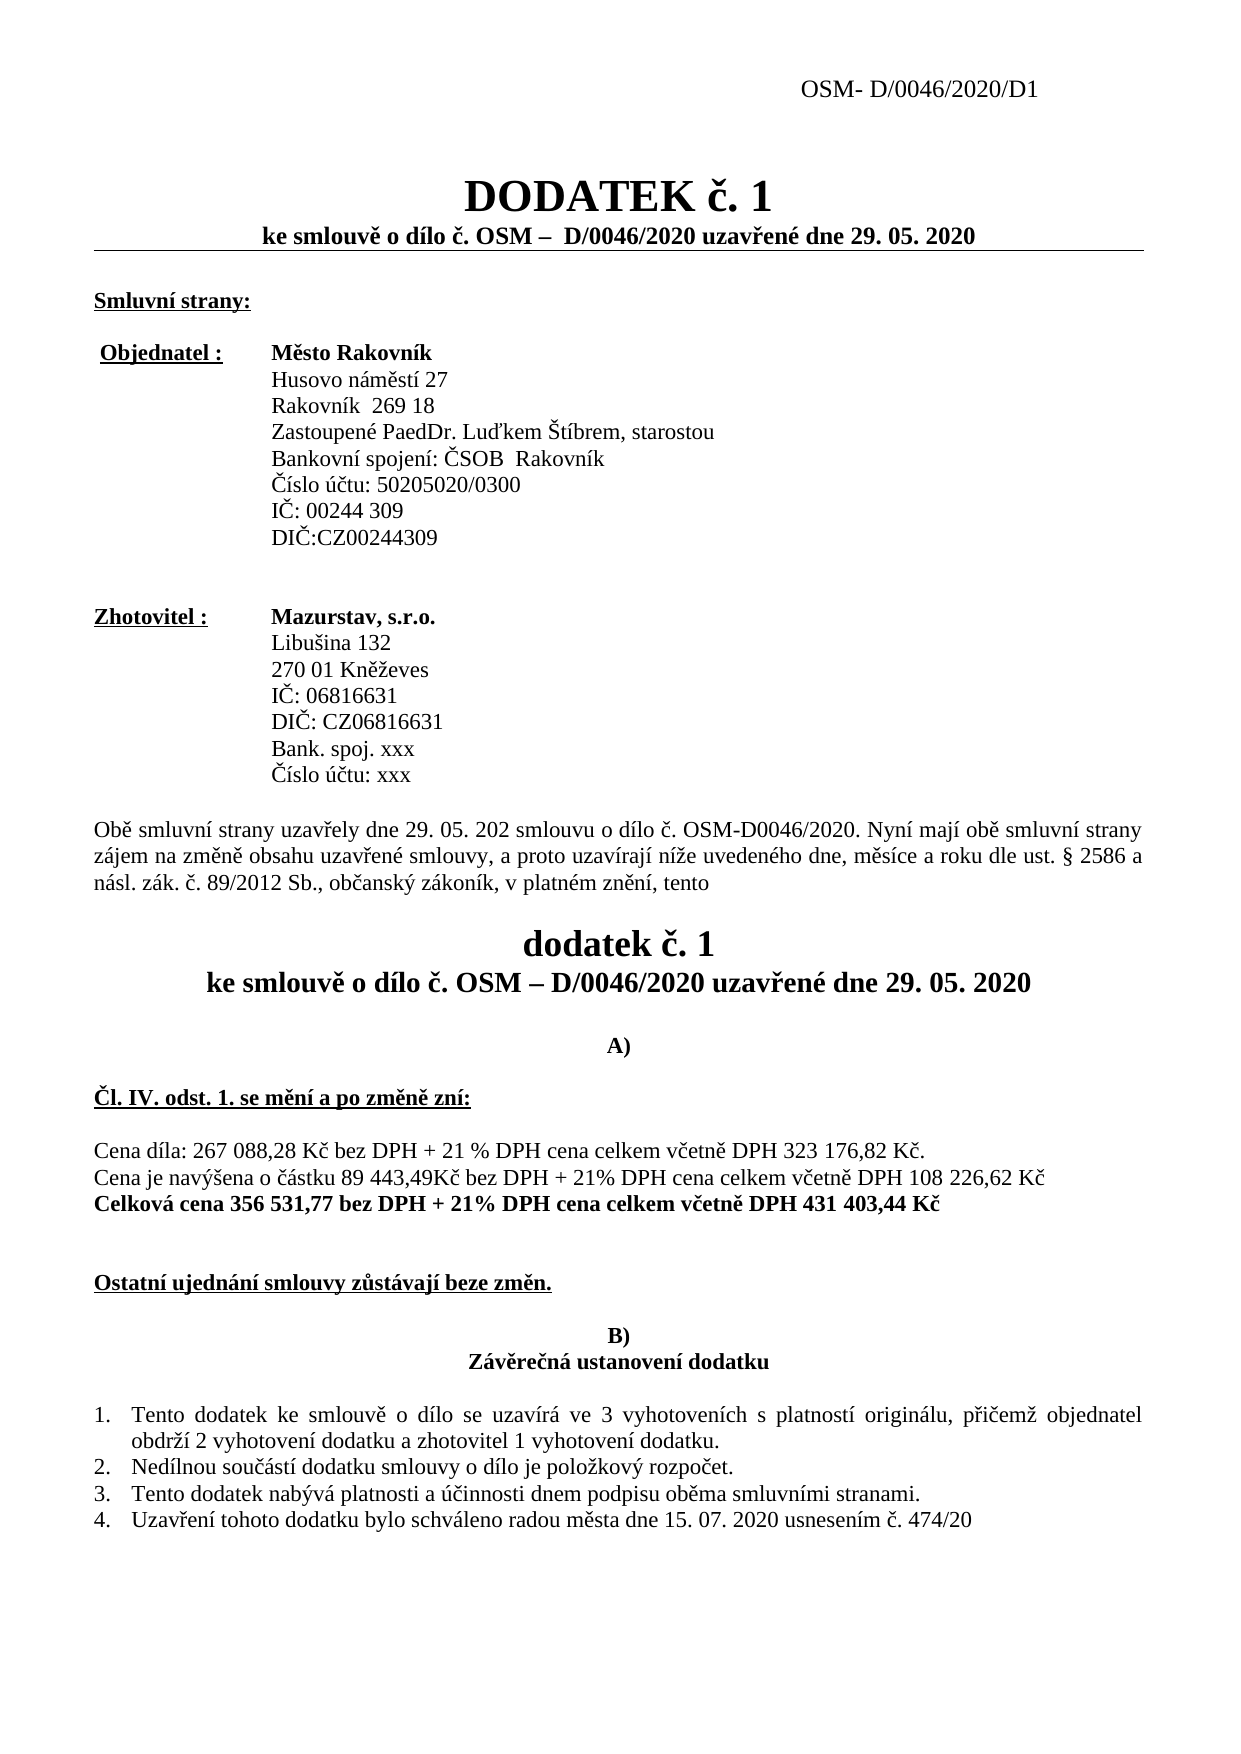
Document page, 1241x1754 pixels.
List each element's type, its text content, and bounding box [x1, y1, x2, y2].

text Zastoupené PaedDr. Luďkem Štíbrem, starostou [94, 418, 1144, 445]
text Bankovní spojení: ČSOB Rakovník [94, 445, 1144, 471]
text Číslo účtu: 50205020/0300 [94, 471, 1144, 497]
text Závěrečná ustanovení dodatku [94, 1348, 1144, 1374]
list Nedílnou součástí dodatku smlouvy o dílo je položkový rozpočet. [94, 1453, 1144, 1480]
list Tento dodatek nabývá platnosti a účinnosti dnem podpisu oběma smluvními stranami. [94, 1480, 1144, 1506]
list 270 01 Kněževes [94, 656, 1144, 682]
text DIČ:CZ00244309 [94, 524, 1144, 550]
text ke smlouvě o dílo č. OSM – D/0046/2020 uzavřené dne 29. 05. 2020 [94, 221, 1144, 250]
text DODATEK č. 1 [94, 168, 1144, 221]
list Bank. spoj. xxx [94, 735, 1144, 761]
text dodatek č. 1 [94, 922, 1144, 965]
text Objednatel : Město Rakovník [94, 339, 1144, 366]
list Tento dodatek ke smlouvě o dílo se uzavírá ve 3 vyhotoveních s platností originálu, přičemž objednatel obdrží 2 vyhotovení dodatku a zhotovitel 1 vyhotovení dodatku. [94, 1401, 1144, 1453]
list Zhotovitel : Mazurstav, s.r.o. [94, 603, 1144, 629]
list IČ: 06816631 [94, 682, 1144, 708]
text Čl. IV. odst. 1. se mění a po změně zní: [94, 1084, 1144, 1111]
list Libušina 132 [94, 629, 1144, 656]
text Cena díla: 267 088,28 Kč bez DPH + 21 % DPH cena celkem včetně DPH 323 176,82 Kč. [94, 1137, 1144, 1163]
list Uzavření tohoto dodatku bylo schváleno radou města dne 15. 07. 2020 usnesením č. 474/20 [94, 1506, 1144, 1532]
text Ostatní ujednání smlouvy zůstávají beze změn. [94, 1269, 1144, 1295]
text Rakovník 269 18 [94, 392, 1144, 418]
text Celková cena 356 531,77 bez DPH + 21% DPH cena celkem včetně DPH 431 403,44 Kč [94, 1190, 1144, 1216]
text B) [94, 1322, 1144, 1348]
list DIČ: CZ06816631 [94, 708, 1144, 735]
text Obě smluvní strany uzavřely dne 29. 05. 202 smlouvu o dílo č. OSM-D0046/2020. Nyní mají obě smluvní strany zájem na změně obsahu uzavřené smlouvy, a proto uzavírají níže uvedeného dne, měsíce a roku dle ust. § 2586 a násl. zák. č. 89/2012 Sb., občanský zákoník, v platném znění, tento [94, 816, 1144, 895]
list Číslo účtu: xxx [94, 761, 1144, 787]
text ke smlouvě o dílo č. OSM – D/0046/2020 uzavřené dne 29. 05. 2020 [94, 965, 1144, 998]
text A) [94, 1032, 1144, 1058]
text Husovo náměstí 27 [94, 366, 1144, 392]
text Cena je navýšena o částku 89 443,49Kč bez DPH + 21% DPH cena celkem včetně DPH 108 226,62 Kč [94, 1163, 1144, 1190]
text IČ: 00244 309 [94, 497, 1144, 524]
text Smluvní strany: [94, 287, 1144, 313]
